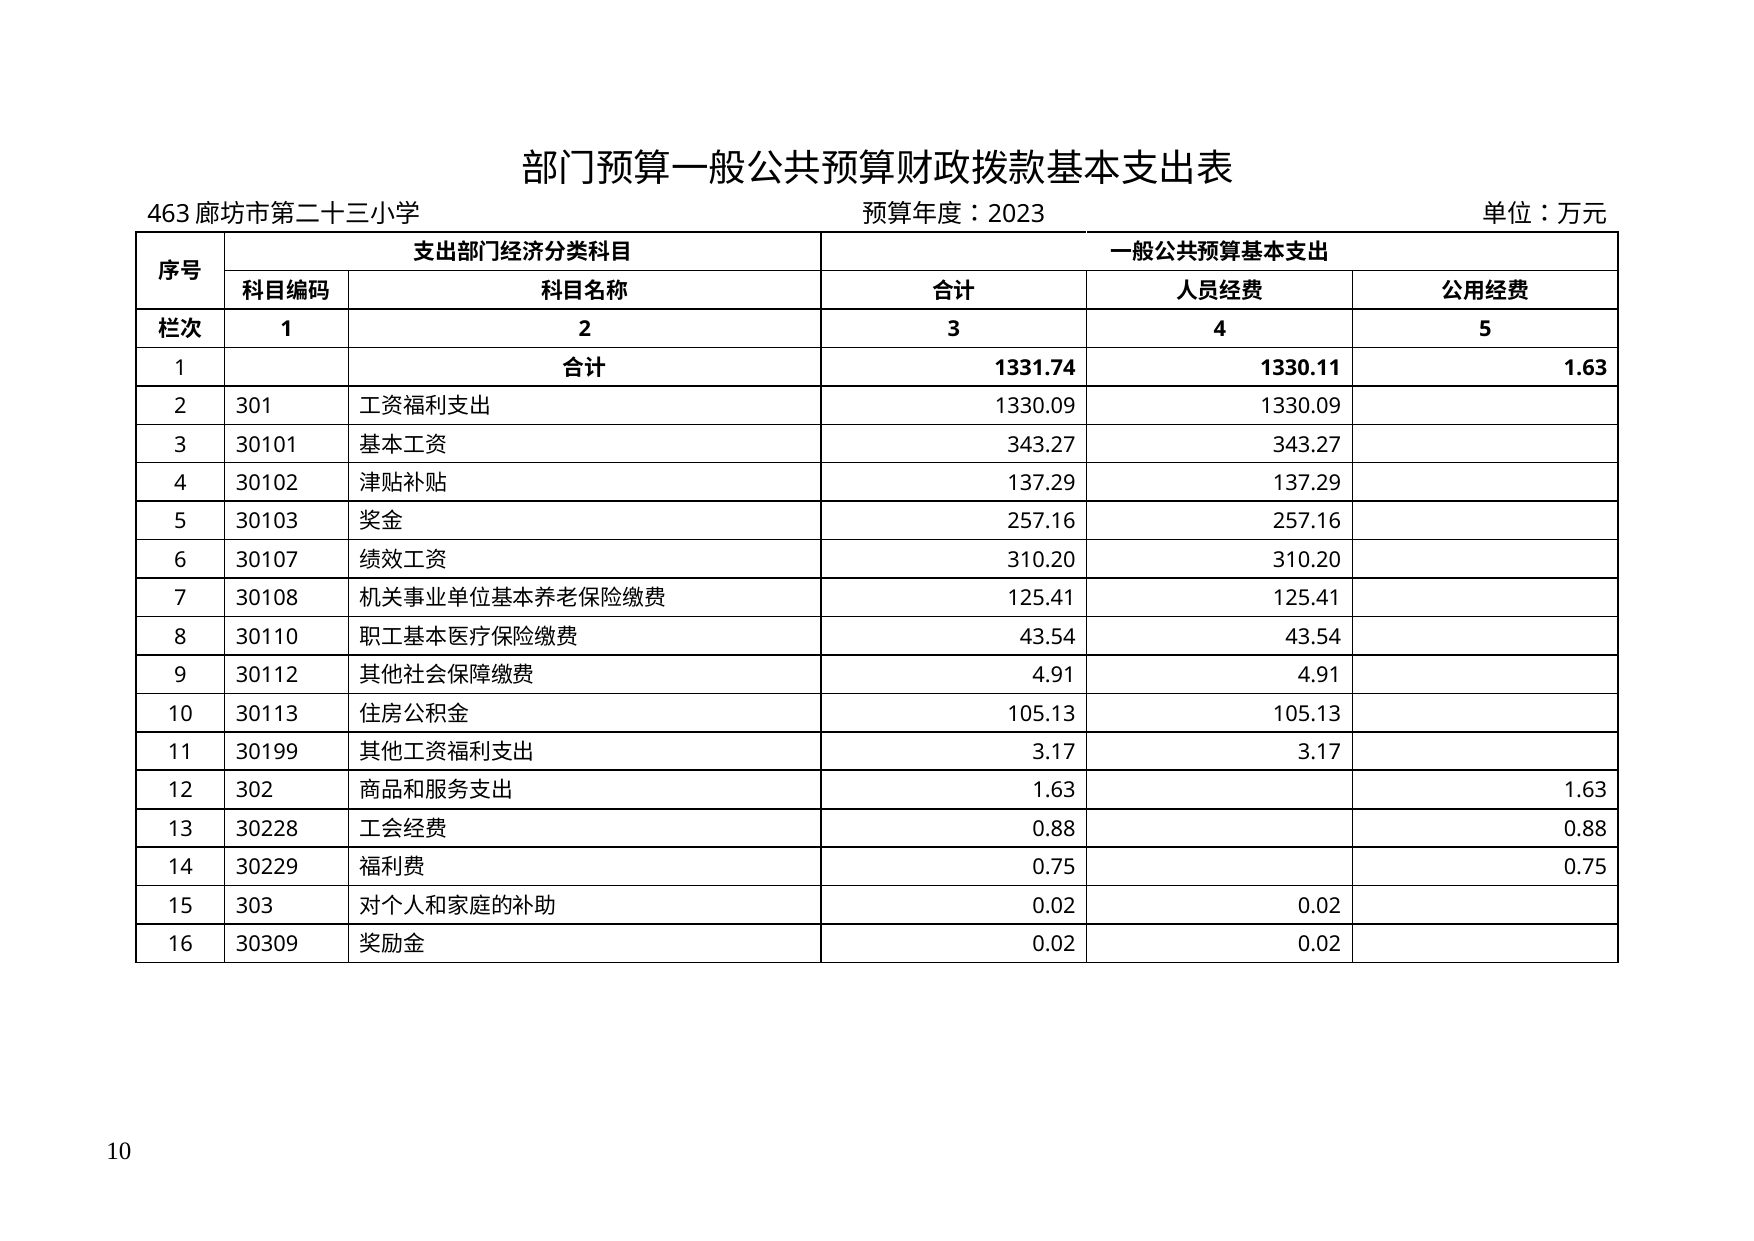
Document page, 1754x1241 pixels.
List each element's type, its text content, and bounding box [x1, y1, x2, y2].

table_cell 30199 [225, 733, 348, 769]
table_cell 其他社会保障缴费 [349, 656, 820, 692]
table_cell 16 [137, 925, 224, 962]
table_cell 科目名称 [349, 271, 820, 308]
table_cell 43.54 [1087, 617, 1352, 654]
table_cell 0.02 [822, 925, 1086, 962]
table_cell [1353, 425, 1617, 462]
table_cell 工会经费 [349, 810, 820, 846]
table_cell 福利费 [349, 848, 820, 885]
table_cell 津贴补贴 [349, 463, 820, 500]
table_cell [1087, 771, 1352, 808]
table_cell 10 [137, 694, 224, 731]
table_cell 30229 [225, 848, 348, 885]
table_cell 0.88 [1353, 810, 1617, 846]
table_cell 30112 [225, 656, 348, 692]
table_cell 0.88 [822, 810, 1086, 846]
table_cell [1353, 540, 1617, 577]
table_cell 15 [137, 886, 224, 923]
table_cell 11 [137, 733, 224, 769]
table_cell 1330.09 [822, 387, 1086, 423]
table_cell 0.02 [1087, 886, 1352, 923]
table_cell [1353, 387, 1617, 423]
table_cell 1331.74 [822, 348, 1086, 385]
table_cell [1353, 617, 1617, 654]
table_cell 125.41 [1087, 579, 1352, 616]
table_cell 7 [137, 579, 224, 616]
table_cell 工资福利支出 [349, 387, 820, 423]
table_cell 1 [137, 348, 224, 385]
table_cell 公用经费 [1353, 271, 1617, 308]
table_cell 13 [137, 810, 224, 846]
table_cell 其他工资福利支出 [349, 733, 820, 769]
table_cell 基本工资 [349, 425, 820, 462]
table_cell 343.27 [1087, 425, 1352, 462]
table_cell [225, 348, 348, 385]
table_cell 310.20 [822, 540, 1086, 577]
table_cell 1 [225, 310, 348, 347]
table_cell [1353, 502, 1617, 539]
table_cell 0.02 [822, 886, 1086, 923]
table_cell 绩效工资 [349, 540, 820, 577]
table_cell 3 [822, 310, 1086, 347]
table_cell 105.13 [822, 694, 1086, 731]
table_cell 奖金 [349, 502, 820, 539]
table_cell 8 [137, 617, 224, 654]
table_cell [1087, 810, 1352, 846]
table_cell 1330.11 [1087, 348, 1352, 385]
table_cell 302 [225, 771, 348, 808]
table_cell 257.16 [1087, 502, 1352, 539]
table_cell 30101 [225, 425, 348, 462]
table_cell 奖励金 [349, 925, 820, 962]
table_cell 30110 [225, 617, 348, 654]
table_cell 3 [137, 425, 224, 462]
table_cell 30228 [225, 810, 348, 846]
table_cell [1353, 694, 1617, 731]
table_cell 343.27 [822, 425, 1086, 462]
table_cell 栏次 [137, 310, 224, 347]
table_cell 职工基本医疗保险缴费 [349, 617, 820, 654]
table_cell 1.63 [822, 771, 1086, 808]
table_cell [1353, 925, 1617, 962]
table_cell 12 [137, 771, 224, 808]
table_cell 对个人和家庭的补助 [349, 886, 820, 923]
table_cell 137.29 [822, 463, 1086, 500]
table_cell 1.63 [1353, 771, 1617, 808]
table_cell 9 [137, 656, 224, 692]
table_cell 5 [137, 502, 224, 539]
table_cell 4.91 [822, 656, 1086, 692]
table_cell 30309 [225, 925, 348, 962]
table_cell 科目编码 [225, 271, 348, 308]
table_cell 4 [137, 463, 224, 500]
table_cell 合计 [822, 271, 1086, 308]
table_cell [1353, 579, 1617, 616]
table_cell 住房公积金 [349, 694, 820, 731]
table_cell 301 [225, 387, 348, 423]
table_cell 3.17 [822, 733, 1086, 769]
table_cell 2 [349, 310, 820, 347]
table_cell 43.54 [822, 617, 1086, 654]
text 部门预算一般公共预算财政拨款基本支出表 [106, 142, 1648, 193]
table_header 预算年度：2023 [822, 195, 1086, 231]
table_header 463廊坊市第二十三小学 [137, 195, 820, 231]
table_cell 105.13 [1087, 694, 1352, 731]
table_cell 303 [225, 886, 348, 923]
table_cell [1353, 886, 1617, 923]
table_cell 30103 [225, 502, 348, 539]
table_cell 机关事业单位基本养老保险缴费 [349, 579, 820, 616]
table_cell 2 [137, 387, 224, 423]
table_cell [1353, 463, 1617, 500]
table_cell 137.29 [1087, 463, 1352, 500]
table_cell 5 [1353, 310, 1617, 347]
table_cell [1353, 656, 1617, 692]
table_cell 30107 [225, 540, 348, 577]
table_cell 3.17 [1087, 733, 1352, 769]
table_cell 1.63 [1353, 348, 1617, 385]
table_cell 序号 [137, 233, 224, 308]
table_cell 4.91 [1087, 656, 1352, 692]
table_cell [1087, 848, 1352, 885]
table_cell 310.20 [1087, 540, 1352, 577]
table_cell [1353, 733, 1617, 769]
table_cell 0.75 [822, 848, 1086, 885]
table_cell 125.41 [822, 579, 1086, 616]
table_cell 4 [1087, 310, 1352, 347]
table_cell 商品和服务支出 [349, 771, 820, 808]
table_cell 0.02 [1087, 925, 1352, 962]
table_cell 30102 [225, 463, 348, 500]
table_cell 合计 [349, 348, 820, 385]
table_cell 1330.09 [1087, 387, 1352, 423]
table_cell 人员经费 [1087, 271, 1352, 308]
table_cell 支出部门经济分类科目 [225, 233, 820, 270]
table_cell 257.16 [822, 502, 1086, 539]
table_header 单位：万元 [1087, 195, 1617, 231]
table_cell 30113 [225, 694, 348, 731]
table_cell 14 [137, 848, 224, 885]
table_cell 0.75 [1353, 848, 1617, 885]
table_cell 30108 [225, 579, 348, 616]
table_cell 一般公共预算基本支出 [822, 233, 1617, 270]
table_cell 6 [137, 540, 224, 577]
